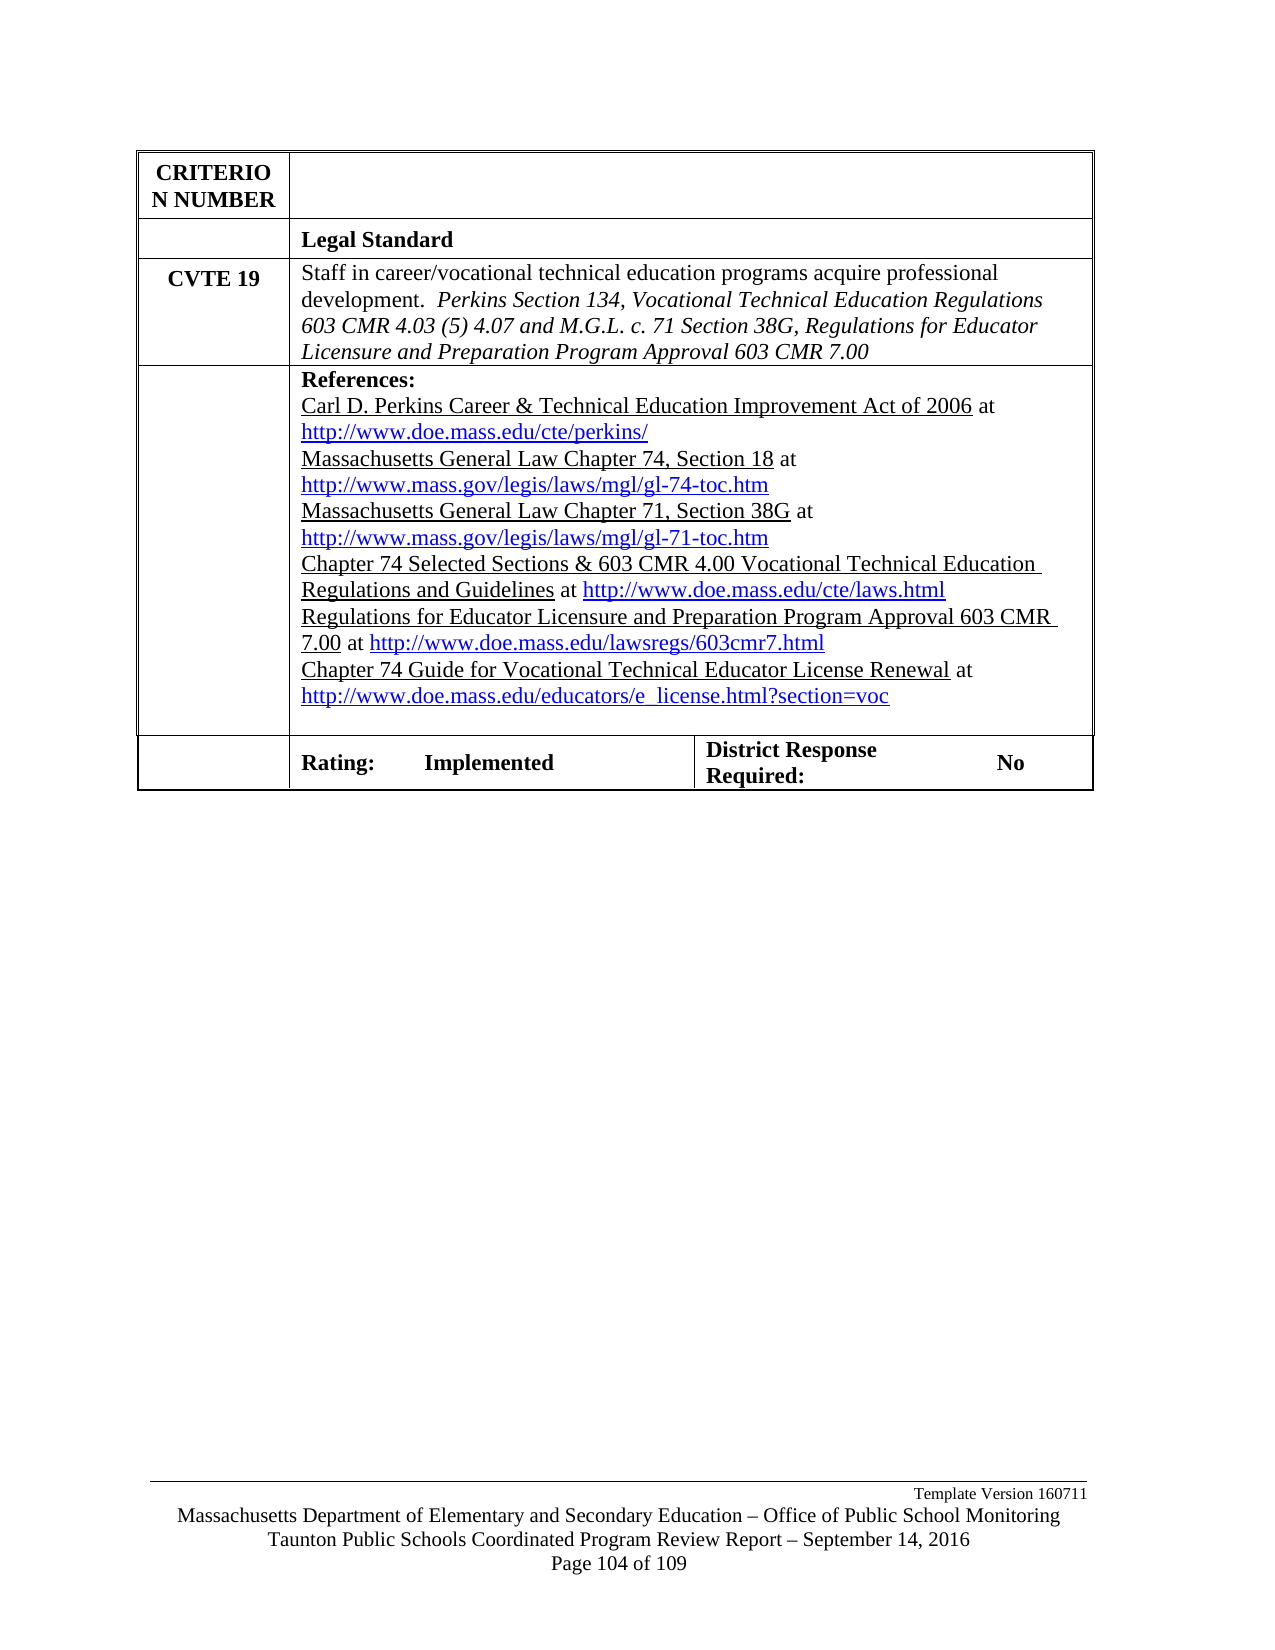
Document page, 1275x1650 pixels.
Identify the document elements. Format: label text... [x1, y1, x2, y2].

table_cell [139, 736, 289, 788]
table_cell [139, 366, 289, 735]
table_cell Rating: [290, 736, 412, 788]
table_cell Implemented [412, 736, 694, 788]
table_cell No [985, 736, 1092, 788]
table_cell [139, 219, 289, 258]
table_cell References: Carl D. Perkins Career & Technical Education Improvement Act of 2006 at http://www.doe.mass.edu/cte/perkins/ Massachusetts General Law Chapter 74, Section 18 at http://www.mass.gov/legis/laws/mgl/gl-74-toc.htm Massachusetts General Law Chapter 71, Section 38G at http://www.mass.gov/legis/laws/mgl/gl-71-toc.htm Chapter 74 Selected Sections & 603 CMR 4.00 Vocational Technical Education Regulations and Guidelines at http://www.doe.mass.edu/cte/laws.html Regulations for Educator Licensure and Preparation Program Approval 603 CMR 7.00 at http://www.doe.mass.edu/lawsregs/603cmr7.html Chapter 74 Guide for Vocational Technical Educator License Renewal at http://www.doe.mass.edu/educators/e_license.html?section=voc [290, 366, 1092, 735]
table_cell CVTE 19 [139, 259, 289, 365]
table_header CRITERION NUMBER [139, 153, 289, 218]
table_cell Legal Standard [290, 219, 1092, 258]
table_cell District Response Required: [695, 736, 984, 788]
table_cell Staff in career/vocational technical education programs acquire professional development. Perkins Section 134, Vocational Technical Education Regulations 603 CMR 4.03 (5) 4.07 and M.G.L. c. 71 Section 38G, Regulations for Educator Licensure and Preparation Program Approval 603 CMR 7.00 [290, 259, 1092, 365]
table_header [290, 153, 1092, 218]
